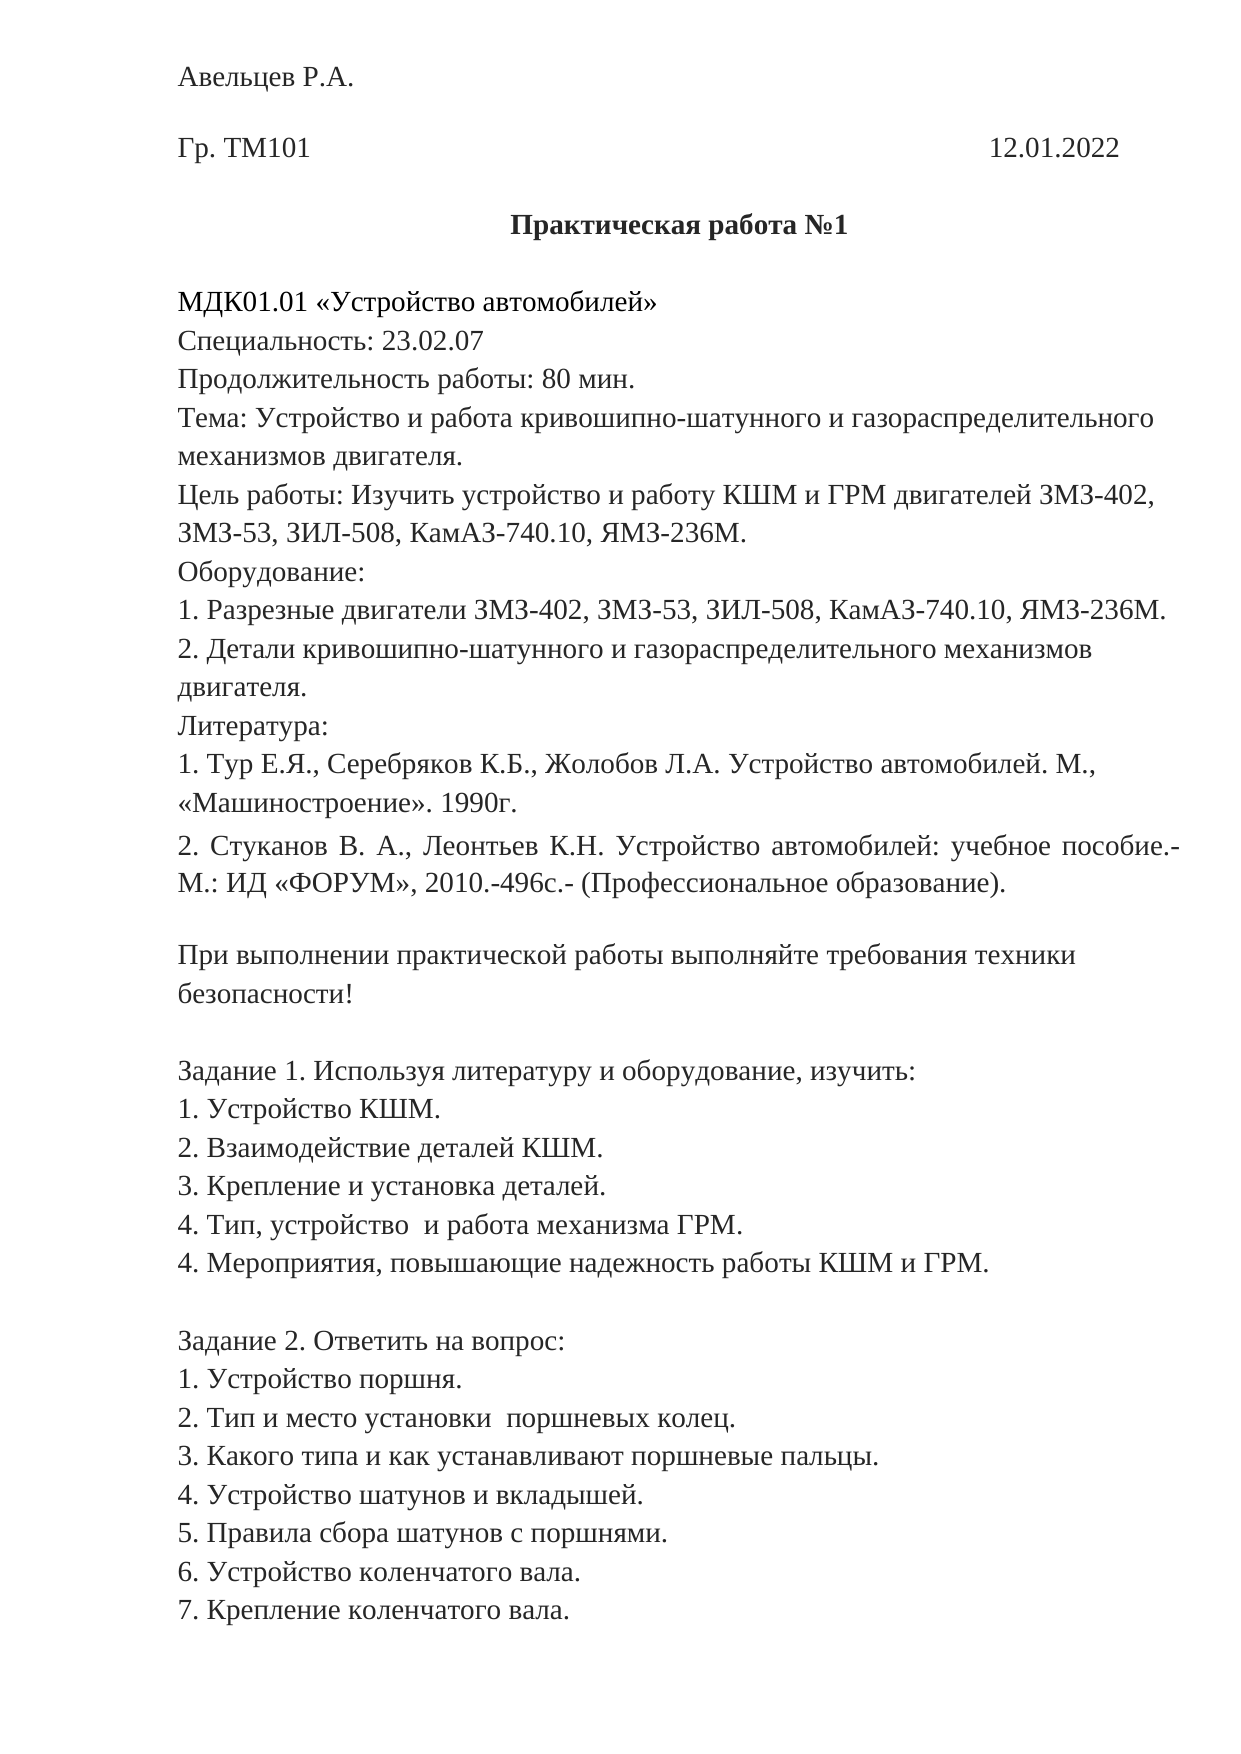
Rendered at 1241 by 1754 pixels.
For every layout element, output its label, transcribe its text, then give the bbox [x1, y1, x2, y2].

text 1. Устройство поршня. [177, 1361, 1181, 1395]
text 6. Устройство коленчатого вала. [177, 1554, 1181, 1587]
text При выполнении практической работы выполняйте требования техники безопасности! [177, 937, 1181, 1009]
text Оборудование: [177, 554, 1181, 587]
text 2. Детали кривошипно-шатунного и газораспределительного механизмов двигателя. [177, 631, 1181, 703]
text Гр. ТМ101 12.01.2022 [177, 130, 1181, 163]
text 5. Правила сбора шатунов с поршнями. [177, 1515, 1181, 1549]
text Специальность: 23.02.07 [177, 323, 1181, 356]
text Практическая работа №1 [177, 207, 1181, 241]
text 4. Мероприятия, повышающие надежность работы КШМ и ГРМ. [177, 1246, 1181, 1279]
text 2. Стуканов В. А., Леонтьев К.Н. Устройство автомобилей: учебное пособие.- М.: ИД «ФОРУМ», 2010.-496с.- (Профессиональное образование). [177, 824, 1181, 899]
text 2. Взаимодействие деталей КШМ. [177, 1130, 1181, 1163]
text 7. Крепление коленчатого вала. [177, 1592, 1181, 1626]
text Авельцев Р.А. [177, 59, 1181, 93]
text 4. Устройство шатунов и вкладышей. [177, 1477, 1181, 1510]
text 1. Разрезные двигатели ЗМЗ-402, ЗМЗ-53, ЗИЛ-508, КамАЗ-740.10, ЯМЗ-236М. [177, 592, 1181, 626]
text 1. Тур Е.Я., Серебряков К.Б., Жолобов Л.А. Устройство автомобилей. М., «Машиностроение». 1990г. [177, 747, 1181, 819]
text Тема: Устройство и работа кривошипно-шатунного и газораспределительного механизмов двигателя. [177, 400, 1181, 472]
text Задание 2. Ответить на вопрос: [177, 1323, 1181, 1356]
text Продолжительность работы: 80 мин. [177, 361, 1181, 395]
text 4. Тип, устройство и работа механизма ГРМ. [177, 1207, 1181, 1241]
text МДК01.01 «Устройство автомобилей» [177, 284, 1181, 318]
text 3. Крепление и установка деталей. [177, 1168, 1181, 1202]
text Литература: [177, 708, 1181, 742]
text Цель работы: Изучить устройство и работу КШМ и ГРМ двигателей ЗМЗ-402, ЗМЗ-53, ЗИЛ-508, КамАЗ-740.10, ЯМЗ-236М. [177, 477, 1181, 549]
text 2. Тип и место установки поршневых колец. [177, 1400, 1181, 1433]
text Задание 1. Используя литературу и оборудование, изучить: [177, 1053, 1181, 1086]
text 1. Устройство КШМ. [177, 1091, 1181, 1125]
text 3. Какого типа и как устанавливают поршневые пальцы. [177, 1438, 1181, 1472]
